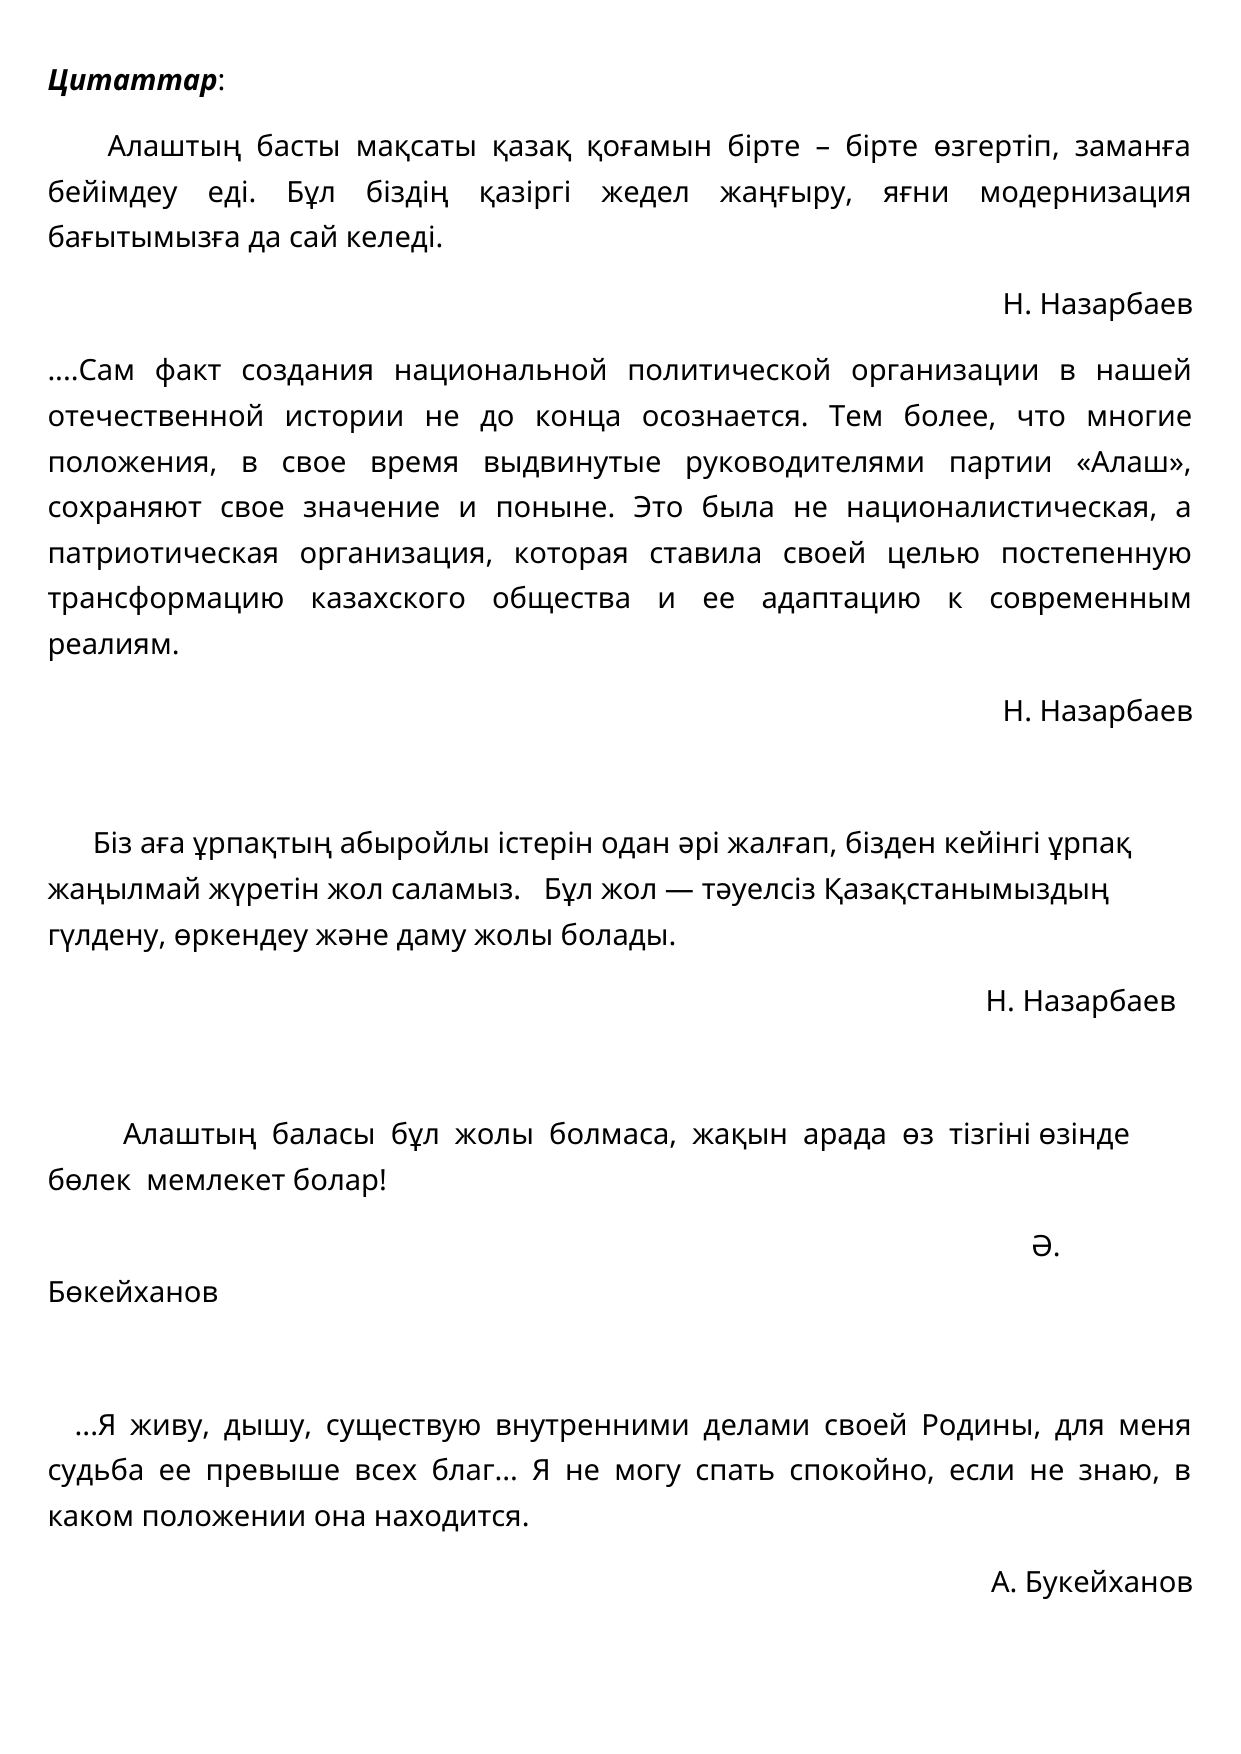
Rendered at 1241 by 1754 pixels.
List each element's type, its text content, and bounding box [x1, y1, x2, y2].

text ...Я живу, дышу, существую внутренними делами своей Родины, для меня судьба ее превыше всех благ... Я не могу спать спокойно, если не знаю, в каком положении она находится. [47, 1404, 1193, 1535]
text Н. Назарбаев [47, 283, 1193, 323]
text Алаштың баласы бұл жолы болмаса, жақын арада өз тізгіні өзінде бөлек мемлекет болар! [47, 1113, 1193, 1199]
text Н. Назарбаев [47, 690, 1193, 729]
text Біз аға ұрпақтың абыройлы істерін одан әрі жалғап, бізден кейінгі ұрпақ жаңылмай жүретін жол саламыз. Бұл жол — тәуелсіз Қазақстанымыздың гүлдену, өркендеу және даму жолы болады. [47, 823, 1193, 954]
text А. Букейханов [47, 1562, 1193, 1601]
text Ә. Бөкейханов [47, 1226, 1193, 1311]
text Н. Назарбаев [47, 981, 1193, 1020]
text Цитаттар: [47, 59, 1193, 99]
text ....Сам факт создания национальной политической организации в нашей отечественной истории не до конца осознается. Тем более, что многие положения, в свое время выдвинутые руководителями партии «Алаш», сохраняют свое значение и поныне. Это была не националистическая, а патриотическая организация, которая ставила своей целью постепенную трансформацию казахского общества и ее адаптацию к современным реалиям. [47, 350, 1193, 663]
text Алаштың басты мақсаты қазақ қоғамын бірте – бірте өзгертіп, заманға бейімдеу еді. Бұл біздің қазіргі жедел жаңғыру, яғни модернизация бағытымызға да сай келеді. [47, 126, 1193, 256]
